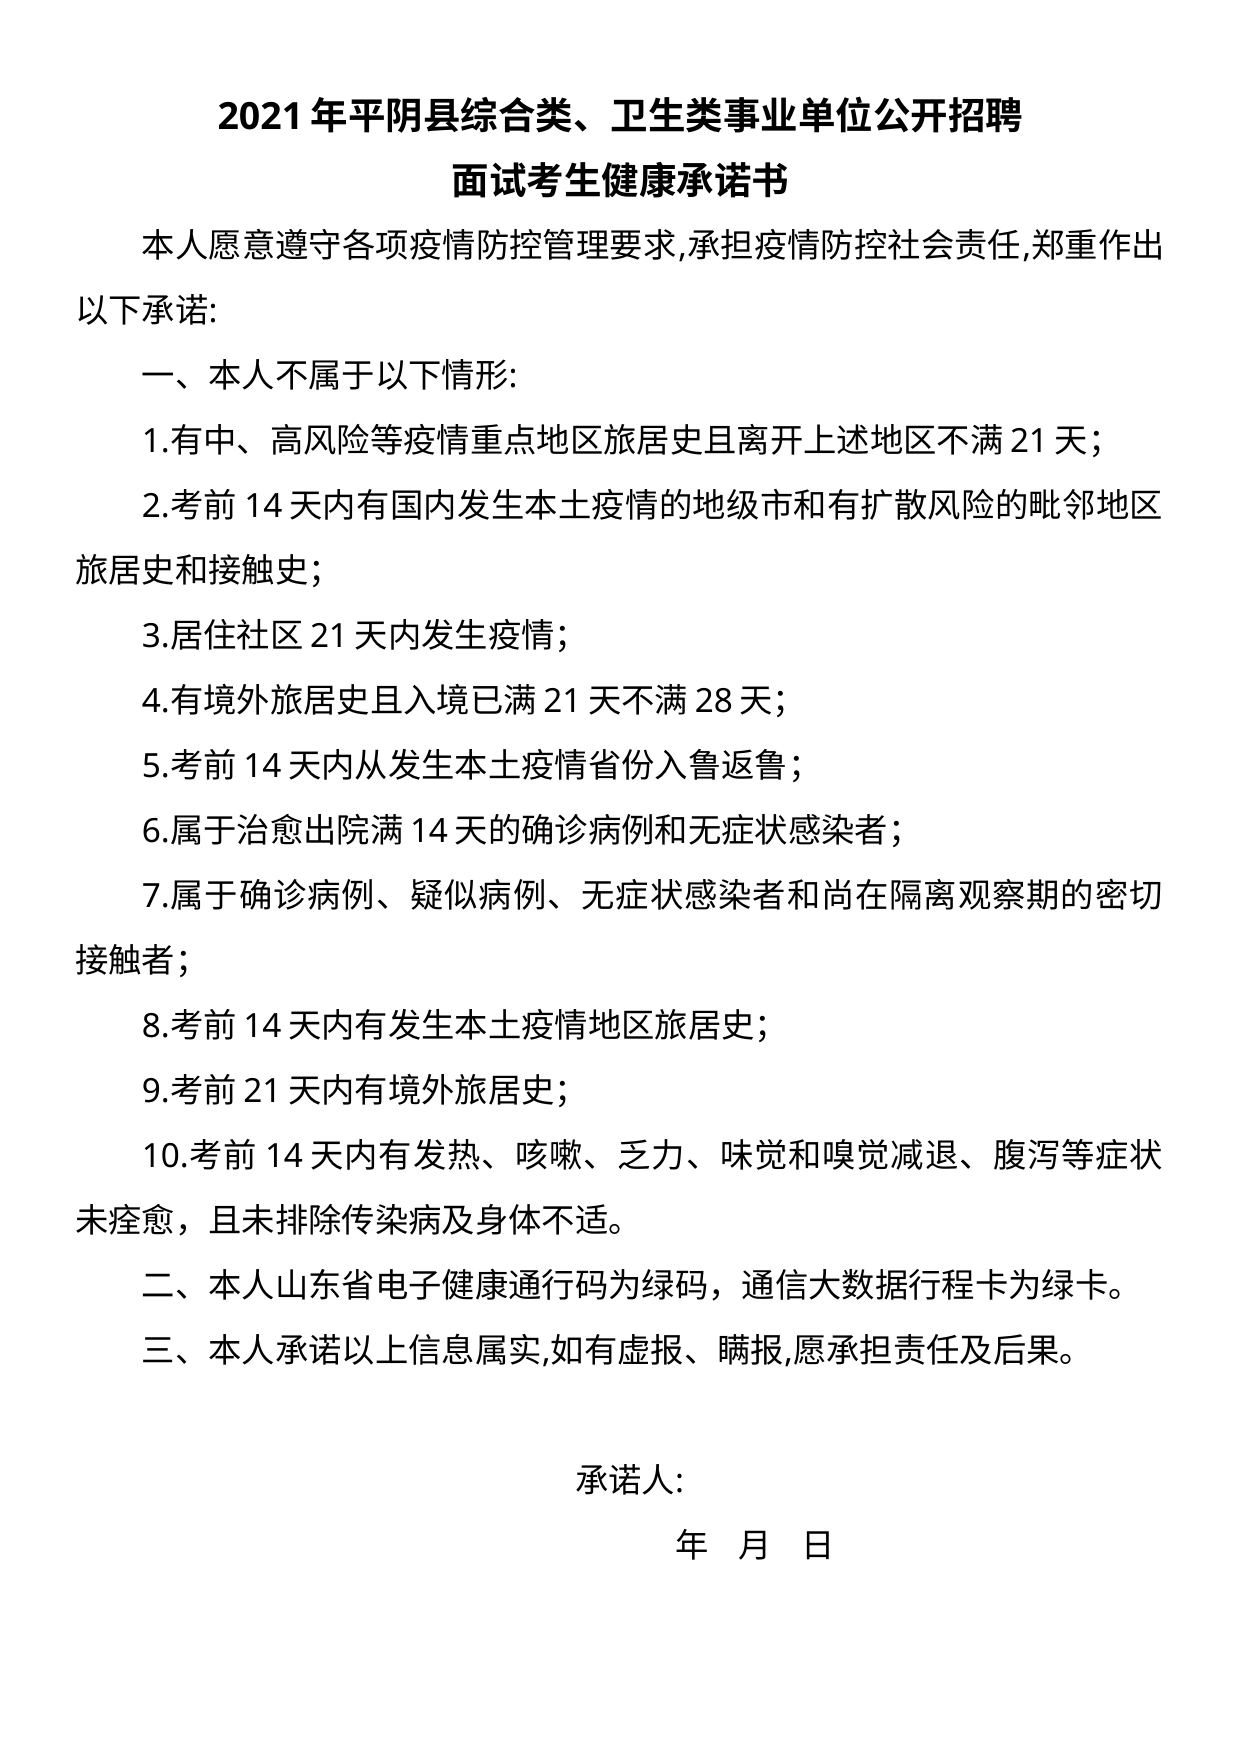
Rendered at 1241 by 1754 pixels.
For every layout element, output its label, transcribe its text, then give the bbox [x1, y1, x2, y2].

text 3.居住社区21天内发生疫情； [75, 601, 1165, 666]
text 10.考前14天内有发热、咳嗽、乏力、味觉和嗅觉减退、腹泻等症状未痊愈，且未排除传染病及身体不适。 [75, 1121, 1165, 1251]
text 2021年平阴县综合类、卫生类事业单位公开招聘 [75, 81, 1165, 146]
text 9.考前21天内有境外旅居史； [75, 1056, 1165, 1121]
text 年 月 日 [75, 1511, 1165, 1576]
text 4.有境外旅居史且入境已满21天不满28天； [75, 666, 1165, 731]
text 1.有中、高风险等疫情重点地区旅居史且离开上述地区不满21天； [75, 406, 1165, 471]
text 7.属于确诊病例、疑似病例、无症状感染者和尚在隔离观察期的密切接触者； [75, 861, 1165, 991]
text 面试考生健康承诺书 [75, 146, 1165, 211]
text 承诺人: [75, 1446, 1165, 1511]
text 2.考前14天内有国内发生本土疫情的地级市和有扩散风险的毗邻地区旅居史和接触史； [75, 471, 1165, 601]
text 5.考前14天内从发生本土疫情省份入鲁返鲁； [75, 731, 1165, 796]
text 一、本人不属于以下情形: [75, 341, 1165, 406]
text 二、本人山东省电子健康通行码为绿码，通信大数据行程卡为绿卡。 [75, 1251, 1165, 1316]
text 8.考前14天内有发生本土疫情地区旅居史； [75, 991, 1165, 1056]
text 本人愿意遵守各项疫情防控管理要求,承担疫情防控社会责任,郑重作出以下承诺: [75, 211, 1165, 341]
text 6.属于治愈出院满14天的确诊病例和无症状感染者； [75, 796, 1165, 861]
text 三、本人承诺以上信息属实,如有虚报、瞒报,愿承担责任及后果。 [75, 1316, 1165, 1381]
